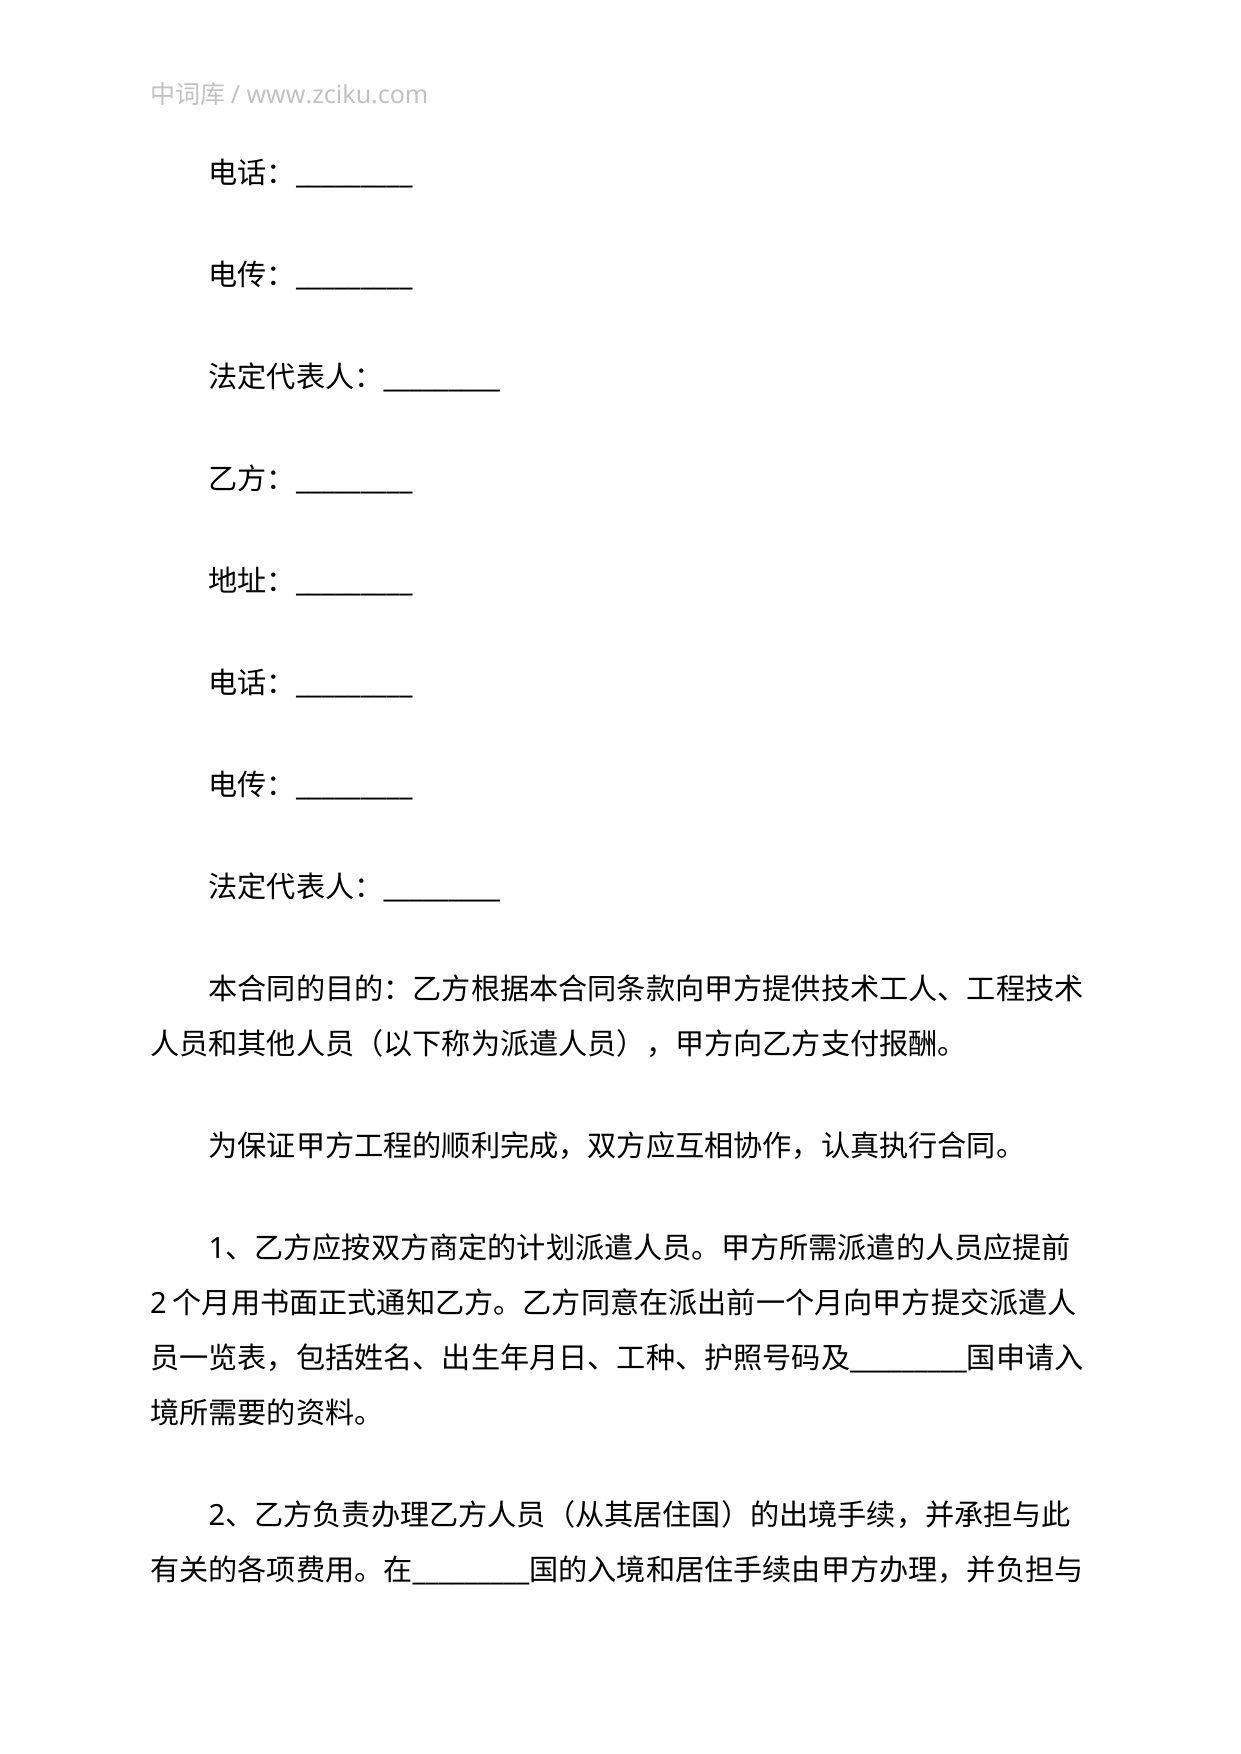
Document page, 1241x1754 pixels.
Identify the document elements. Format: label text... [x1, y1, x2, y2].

text 电传：_________ [150, 252, 1090, 294]
text 乙方：_________ [150, 456, 1090, 498]
text 法定代表人：_________ [150, 354, 1090, 396]
text 为保证甲方工程的顺利完成，双方应互相协作，认真执行合同。 [150, 1122, 1090, 1165]
text 电话：_________ [150, 660, 1090, 702]
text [150, 1491, 1090, 1588]
text 本合同的目的：乙方根据本合同条款向甲方提供技术工人、工程技术人员和其他人员（以下称为派遣人员），甲方向乙方支付报酬。 [150, 966, 1090, 1063]
text 1、乙方应按双方商定的计划派遣人员。甲方所需派遣的人员应提前2个月用书面正式通知乙方。乙方同意在派出前一个月向甲方提交派遣人员一览表，包括姓名、出生年月日、工种、护照号码及_________国申请入境所需要的资料。 [150, 1224, 1090, 1432]
text 电传：_________ [150, 762, 1090, 804]
text 法定代表人：_________ [150, 864, 1090, 906]
text 地址：_________ [150, 558, 1090, 600]
text 电话：_________ [150, 150, 1090, 192]
